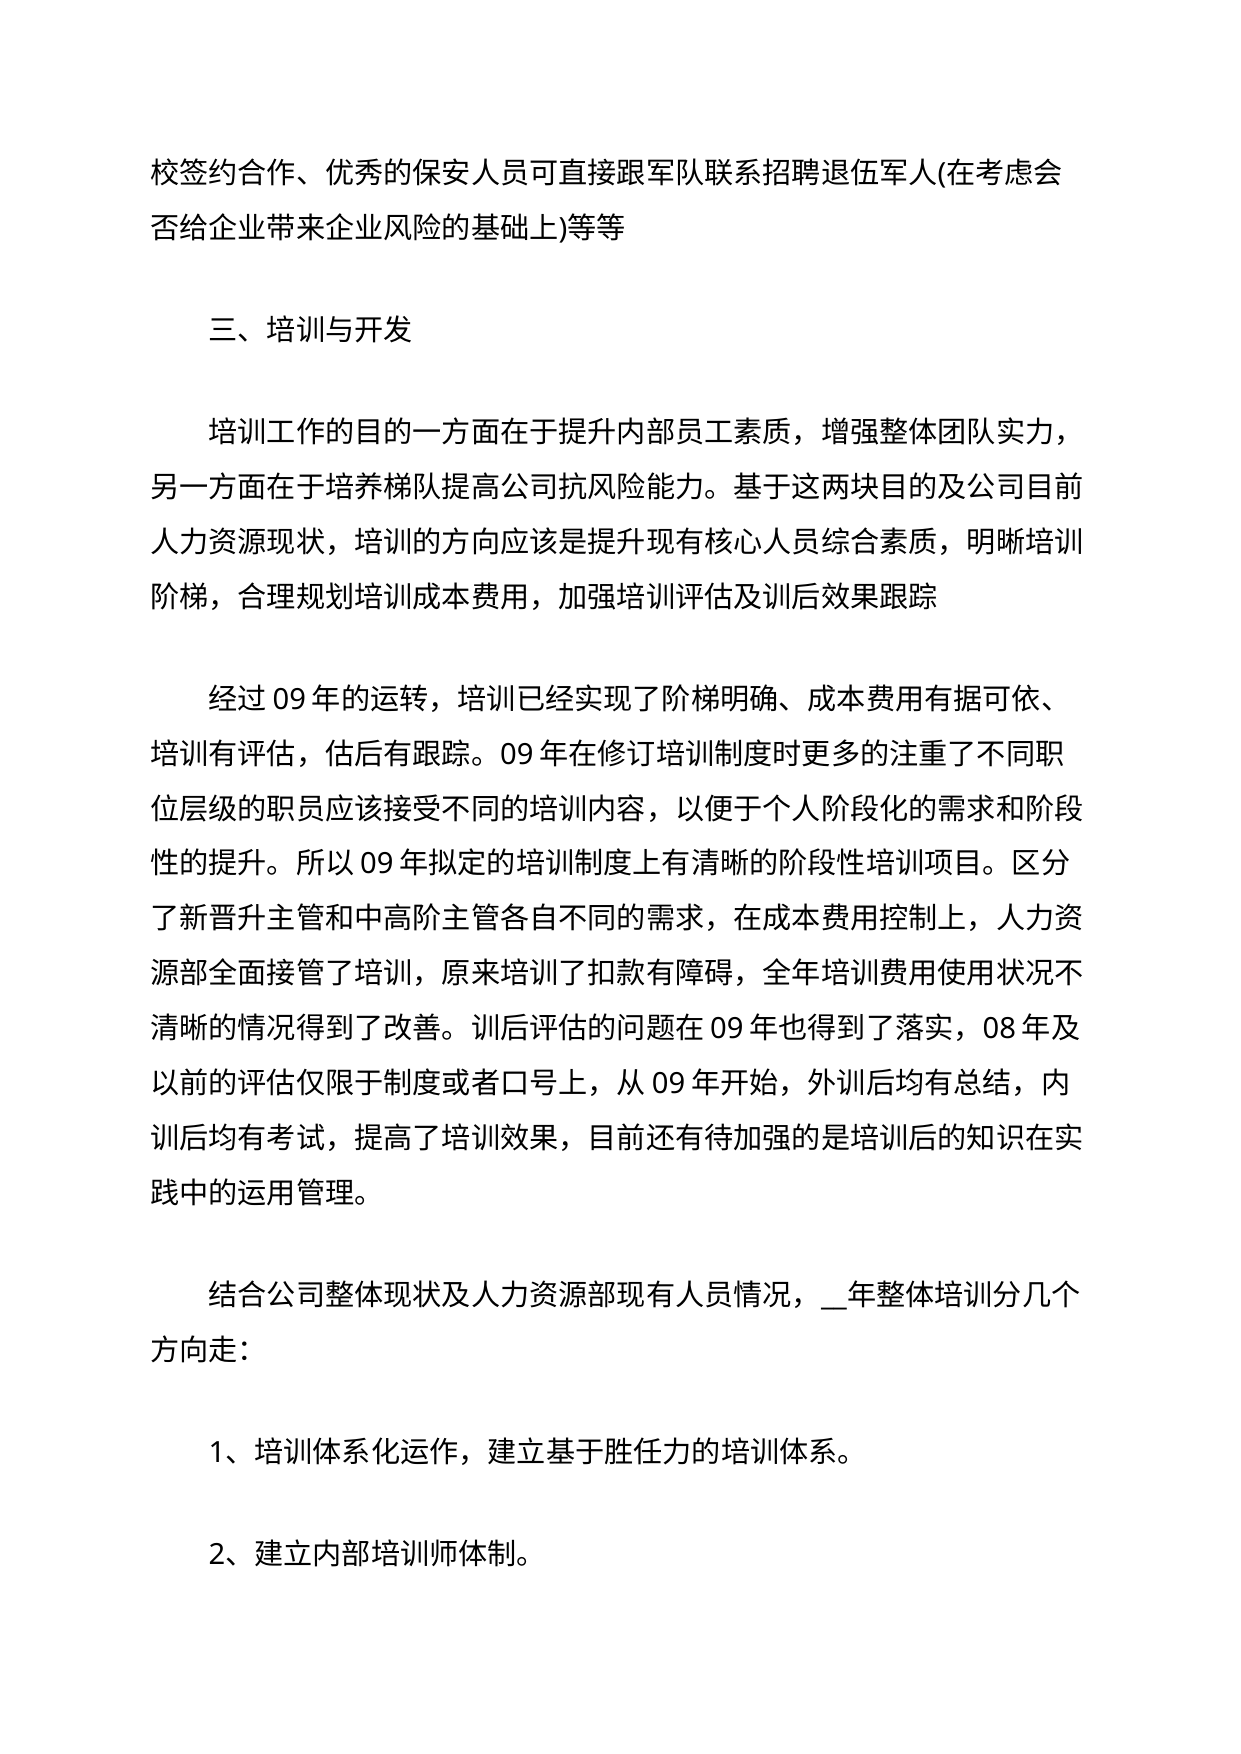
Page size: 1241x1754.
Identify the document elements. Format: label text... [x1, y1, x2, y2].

text 培训工作的目的一方面在于提升内部员工素质，增强整体团队实力，另一方面在于培养梯队提高公司抗风险能力。基于这两块目的及公司目前人力资源现状，培训的方向应该是提升现有核心人员综合素质，明晰培训阶梯，合理规划培训成本费用，加强培训评估及训后效果跟踪 [150, 409, 1090, 616]
text 结合公司整体现状及人力资源部现有人员情况，__年整体培训分几个方向走： [150, 1272, 1090, 1369]
text 三、培训与开发 [150, 307, 1090, 349]
text 2、建立内部培训师体制。 [150, 1530, 1090, 1573]
text 1、培训体系化运作，建立基于胜任力的培训体系。 [150, 1428, 1090, 1471]
text 经过09年的运转，培训已经实现了阶梯明确、成本费用有据可依、培训有评估，估后有跟踪。09年在修订培训制度时更多的注重了不同职位层级的职员应该接受不同的培训内容，以便于个人阶段化的需求和阶段性的提升。所以09年拟定的培训制度上有清晰的阶段性培训项目。区分了新晋升主管和中高阶主管各自不同的需求，在成本费用控制上，人力资源部全面接管了培训，原来培训了扣款有障碍，全年培训费用使用状况不清晰的情况得到了改善。训后评估的问题在09年也得到了落实，08年及以前的评估仅限于制度或者口号上，从09年开始，外训后均有总结，内训后均有考试，提高了培训效果，目前还有待加强的是培训后的知识在实践中的运用管理。 [150, 675, 1090, 1212]
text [150, 150, 1090, 247]
